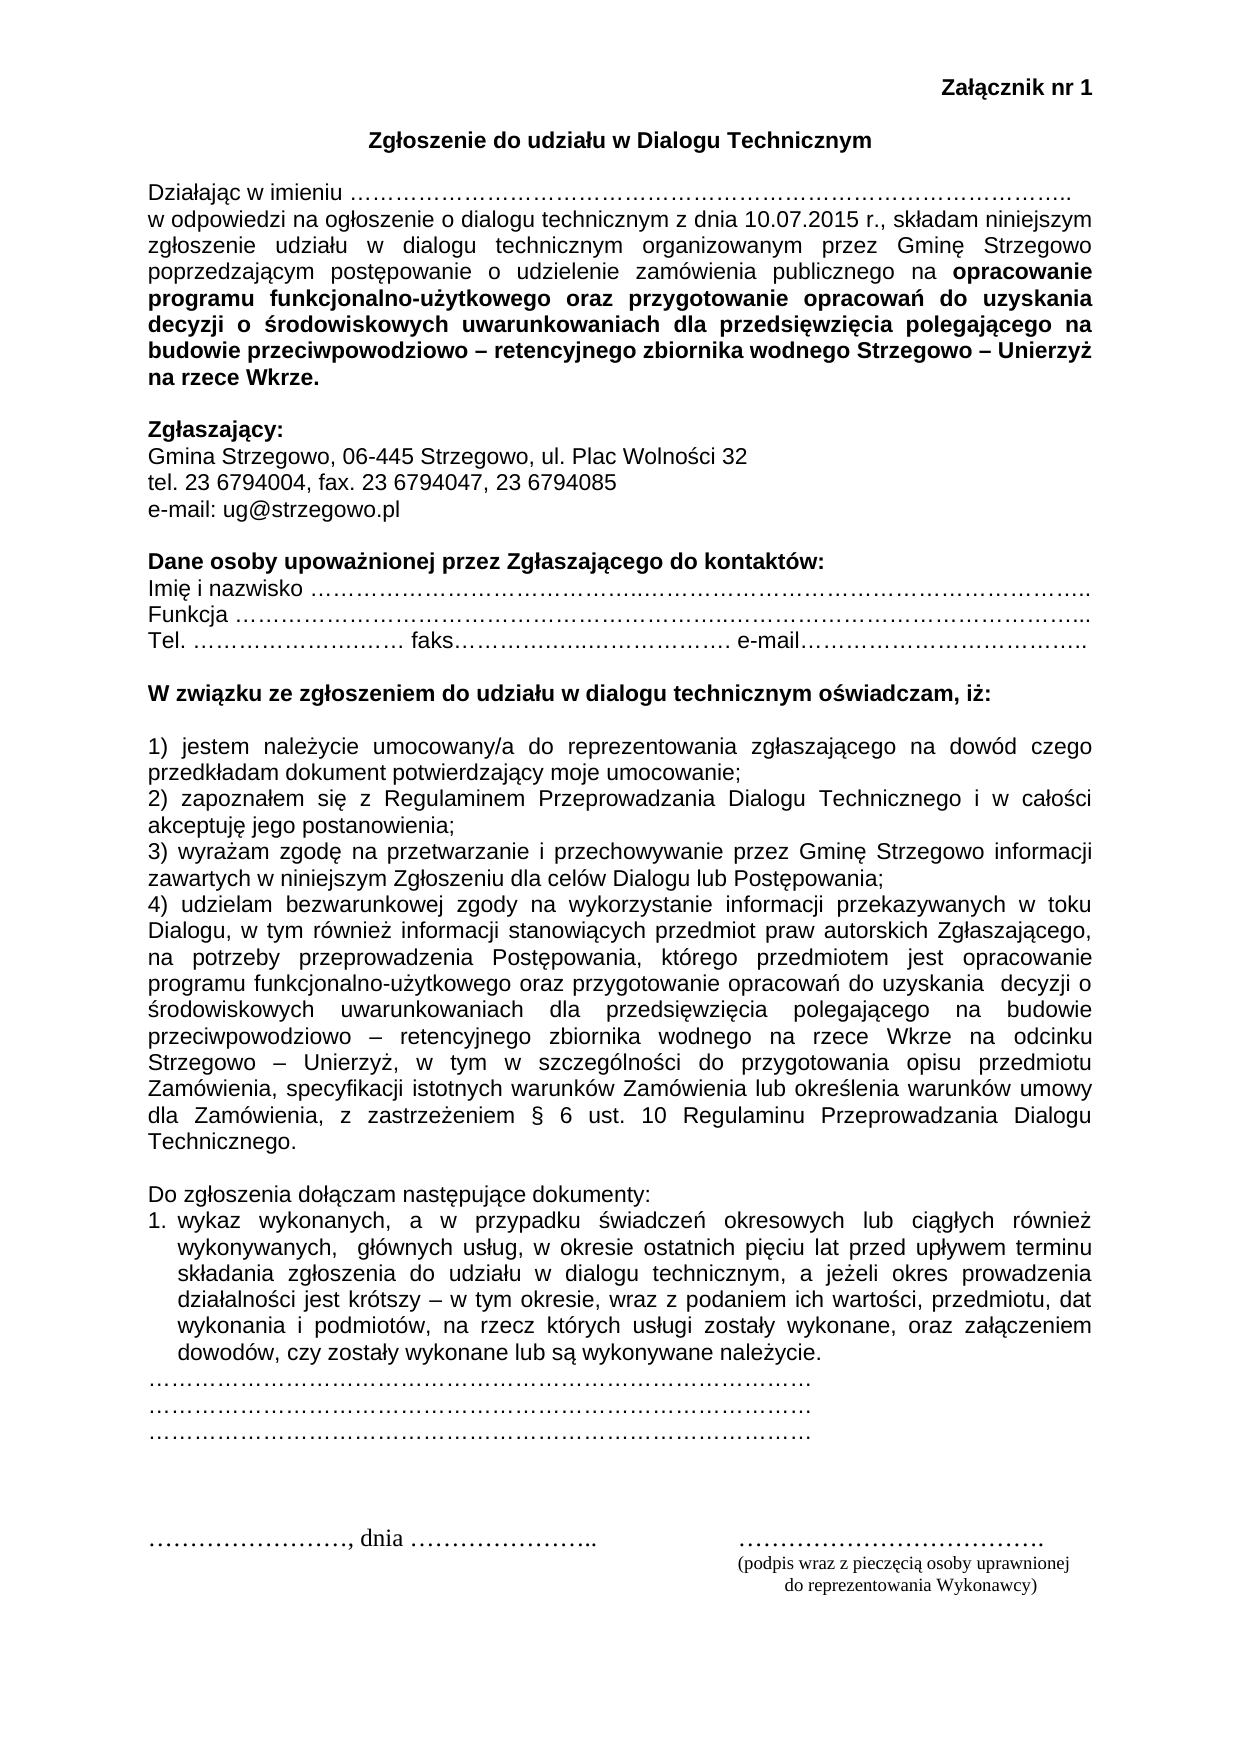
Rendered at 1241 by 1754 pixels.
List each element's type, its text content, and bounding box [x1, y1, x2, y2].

text Zgłaszający: [148, 416, 1093, 443]
text Gmina Strzegowo, 06-445 Strzegowo, ul. Plac Wolności 32 [148, 443, 1093, 469]
text w odpowiedzi na ogłoszenie o dialogu technicznym z dnia 10.07.2015 r., składam niniejszym zgłoszenie udziału w dialogu technicznym organizowanym przez Gminę Strzegowo poprzedzającym postępowanie o udzielenie zamówienia publicznego na opracowanie programu funkcjonalno-użytkowego oraz przygotowanie opracowań do uzyskania decyzji o środowiskowych uwarunkowaniach dla przedsięwzięcia polegającego na budowie przeciwpowodziowo – retencyjnego zbiornika wodnego Strzegowo – Unierzyż na rzece Wkrze. [148, 206, 1093, 390]
text …………………………………………………………………………… [148, 1365, 1093, 1392]
text Funkcja ………………………………………………………..………………………………………... [148, 601, 1093, 627]
text Tel. ………………….…… faks………….…..………………. e-mail……………………………….. [148, 627, 1093, 654]
list wykaz wykonanych, a w przypadku świadczeń okresowych lub ciągłych również wykonywanych, głównych usług, w okresie ostatnich pięciu lat przed upływem terminu składania zgłoszenia do udziału w dialogu technicznym, a jeżeli okres prowadzenia działalności jest krótszy – w tym okresie, wraz z podaniem ich wartości, przedmiotu, dat wykonania i podmiotów, na rzecz których usługi zostały wykonane, oraz załączeniem dowodów, czy zostały wykonane lub są wykonywane należycie. [148, 1207, 1093, 1365]
text tel. 23 6794004, fax. 23 6794047, 23 6794085 [148, 469, 1093, 496]
text Działając w imieniu ………………………………………………………………………………….. [148, 179, 1093, 206]
text Zgłoszenie do udziału w Dialogu Technicznym [148, 127, 1093, 153]
list (podpis wraz z pieczęcią osoby uprawnionej [148, 1552, 1093, 1574]
list do reprezentowania Wykonawcy) [148, 1574, 1093, 1595]
text 1) jestem należycie umocowany/a do reprezentowania zgłaszającego na dowód czego przedkładam dokument potwierdzający moje umocowanie; [148, 733, 1093, 785]
text Załącznik nr 1 [148, 74, 1093, 100]
text …………………………………………………………………………… [148, 1418, 1093, 1444]
list ……………………, dnia ………………….. ………………………………. [148, 1523, 1093, 1552]
text Dane osoby upoważnionej przez Zgłaszającego do kontaktów: [148, 548, 1093, 574]
text 3) wyrażam zgodę na przetwarzanie i przechowywanie przez Gminę Strzegowo informacji zawartych w niniejszym Zgłoszeniu dla celów Dialogu lub Postępowania; [148, 838, 1093, 891]
text 4) udzielam bezwarunkowej zgody na wykorzystanie informacji przekazywanych w toku Dialogu, w tym również informacji stanowiących przedmiot praw autorskich Zgłaszającego, na potrzeby przeprowadzenia Postępowania, którego przedmiotem jest opracowanie programu funkcjonalno-użytkowego oraz przygotowanie opracowań do uzyskania decyzji o środowiskowych uwarunkowaniach dla przedsięwzięcia polegającego na budowie przeciwpowodziowo – retencyjnego zbiornika wodnego na rzece Wkrze na odcinku Strzegowo – Unierzyż, w tym w szczególności do przygotowania opisu przedmiotu Zamówienia, specyfikacji istotnych warunków Zamówienia lub określenia warunków umowy dla Zamówienia, z zastrzeżeniem § 6 ust. 10 Regulaminu Przeprowadzania Dialogu Technicznego. [148, 891, 1093, 1154]
text e-mail: ug@strzegowo.pl [148, 496, 1093, 522]
text 2) zapoznałem się z Regulaminem Przeprowadzania Dialogu Technicznego i w całości akceptuję jego postanowienia; [148, 785, 1093, 838]
text Imię i nazwisko ……………………………………..………………………………………………….. [148, 574, 1093, 601]
text W związku ze zgłoszeniem do udziału w dialogu technicznym oświadczam, iż: [148, 680, 1093, 706]
text Do zgłoszenia dołączam następujące dokumenty: [148, 1181, 1093, 1207]
text …………………………………………………………………………… [148, 1392, 1093, 1418]
